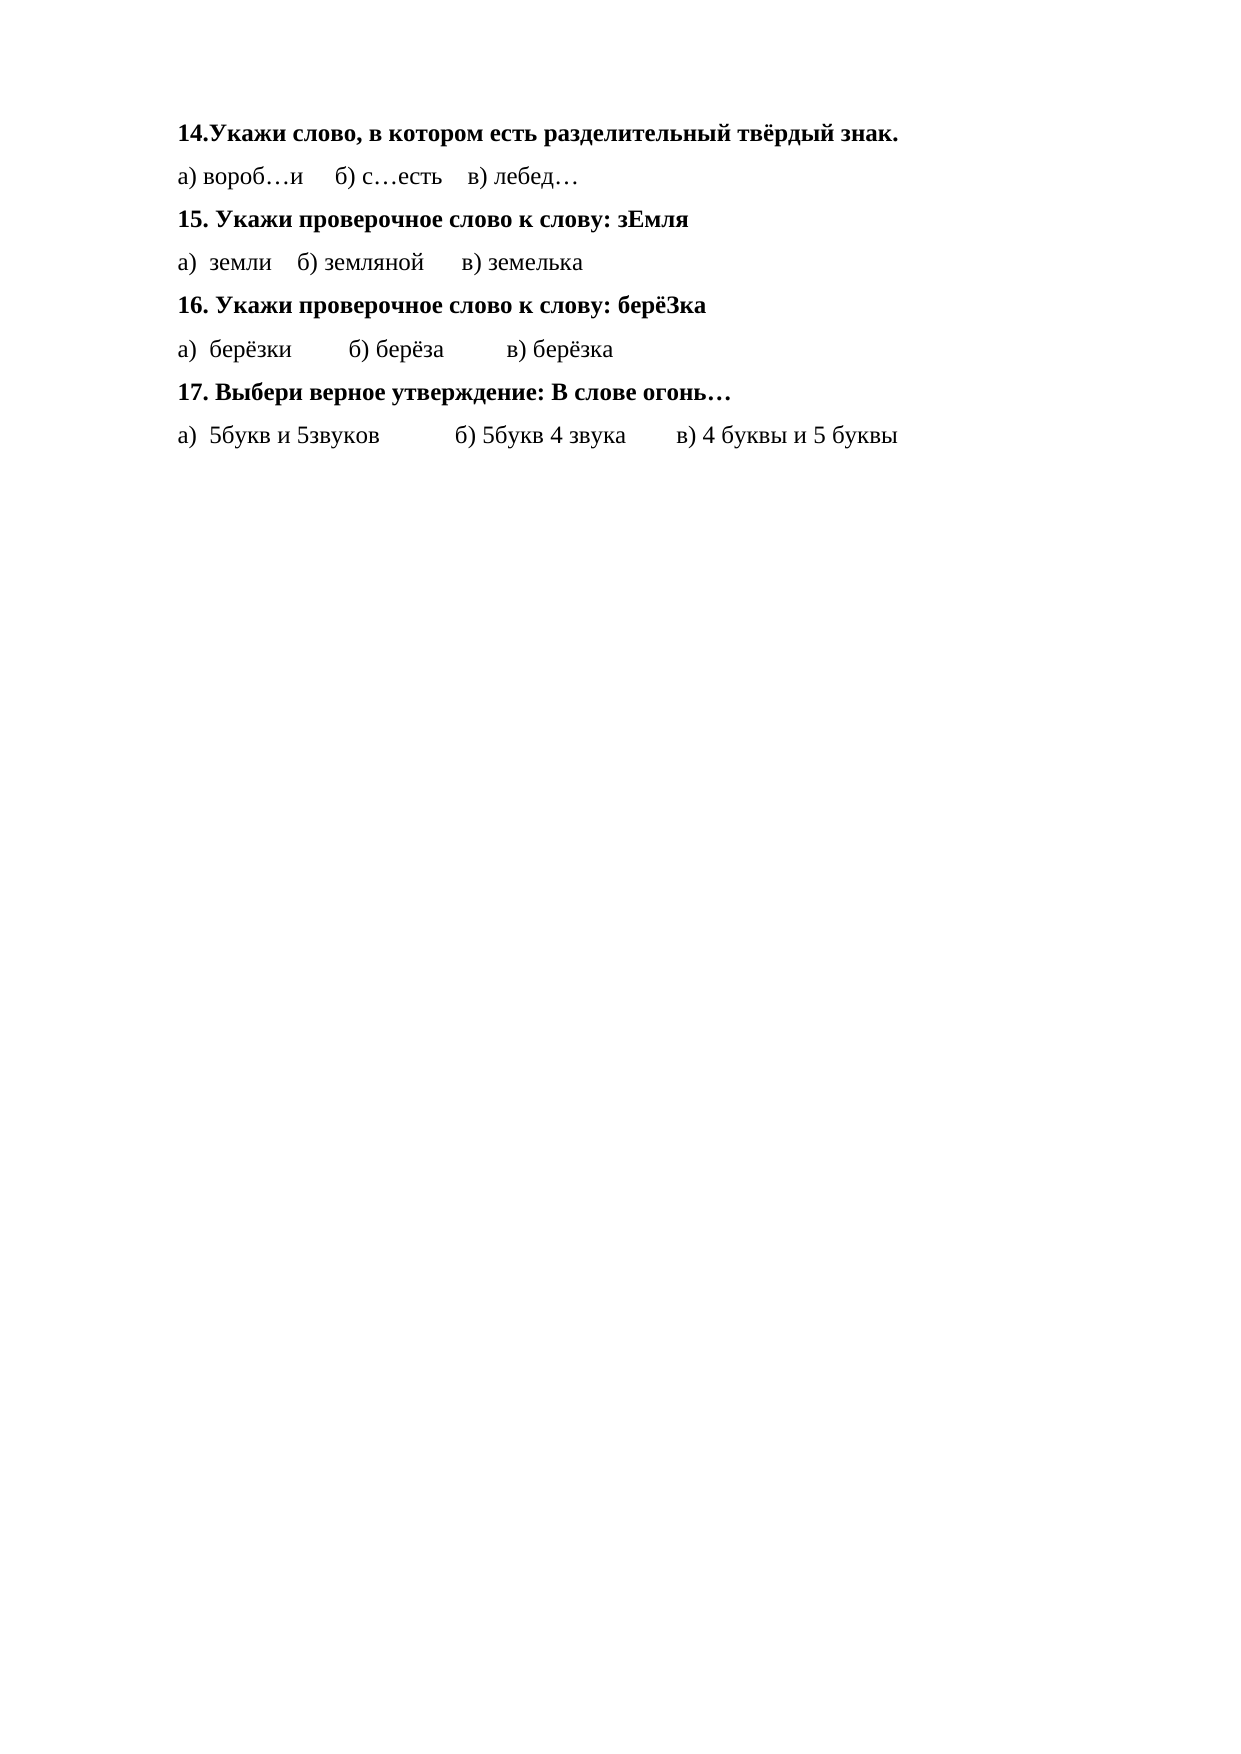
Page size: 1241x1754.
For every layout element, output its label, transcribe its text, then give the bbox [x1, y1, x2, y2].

text 17. Выбери верное утверждение: В слове огонь… [177, 377, 1152, 406]
text а) 5букв и 5звуков б) 5букв 4 звука в) 4 буквы и 5 буквы [177, 420, 1152, 449]
text 16. Укажи проверочное слово к слову: берёЗка [177, 291, 1152, 319]
text 15. Укажи проверочное слово к слову: зЕмля [177, 204, 1152, 233]
text 14.Укажи слово, в котором есть разделительный твёрдый знак. [177, 118, 1152, 147]
text а) берёзки б) берёза в) берёзка [177, 334, 1152, 362]
text а) земли б) земляной в) земелька [177, 247, 1152, 276]
text а) вороб…и б) с…есть в) лебед… [177, 161, 1152, 190]
